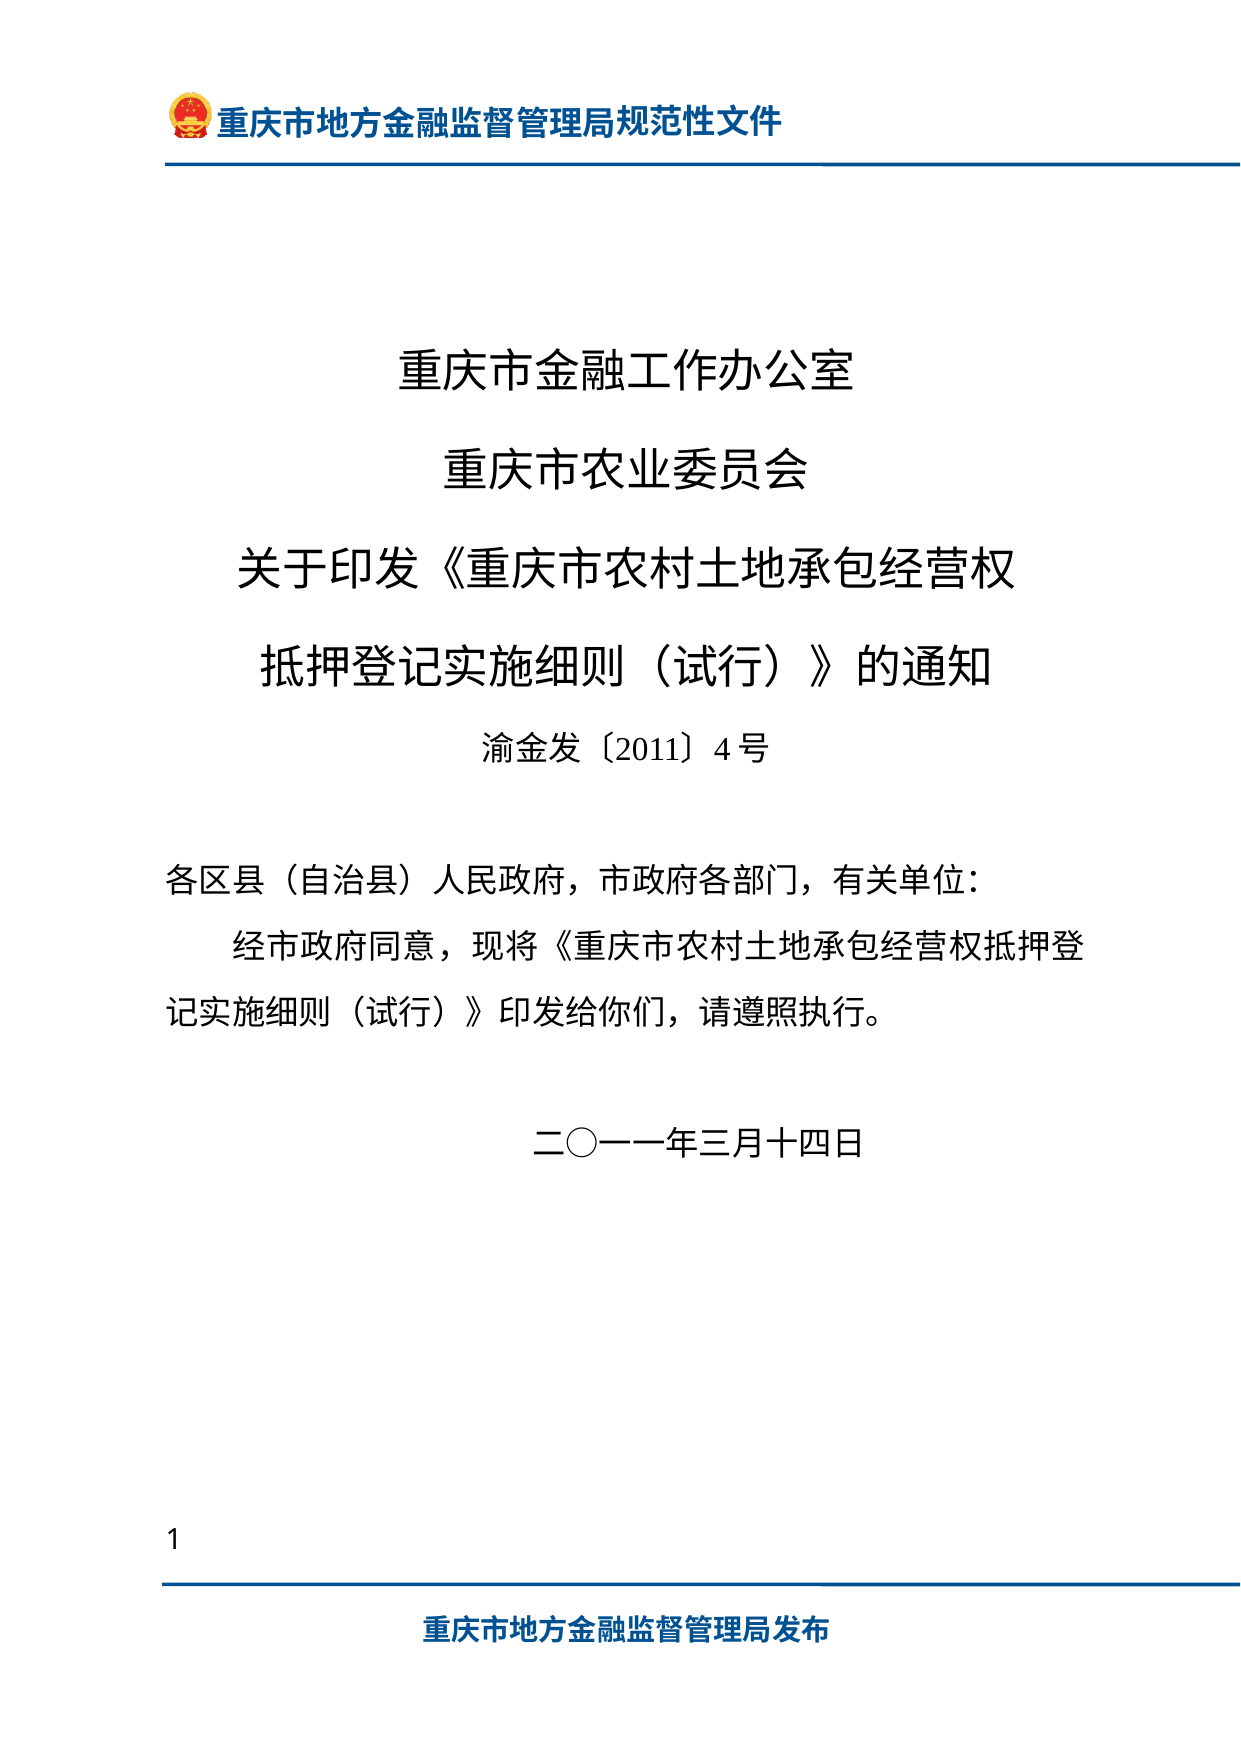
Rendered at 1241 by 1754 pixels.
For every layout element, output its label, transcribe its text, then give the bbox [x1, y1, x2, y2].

text 重庆市金融工作办公室 [165, 318, 1087, 417]
text 抵押登记实施细则（试行）》的通知 [165, 614, 1087, 713]
text 重庆市农业委员会 [165, 417, 1087, 516]
text 渝金发〔2011〕4号 [165, 713, 1087, 779]
text 关于印发《重庆市农村土地承包经营权 [165, 516, 1087, 614]
text 各区县（自治县）人民政府，市政府各部门，有关单位： [165, 845, 1087, 911]
picture [165, 90, 216, 142]
text 二○一一年三月十四日 [165, 1108, 1087, 1174]
text 经市政府同意，现将《重庆市农村土地承包经营权抵押登记实施细则（试行）》印发给你们，请遵照执行。 [165, 911, 1087, 1042]
